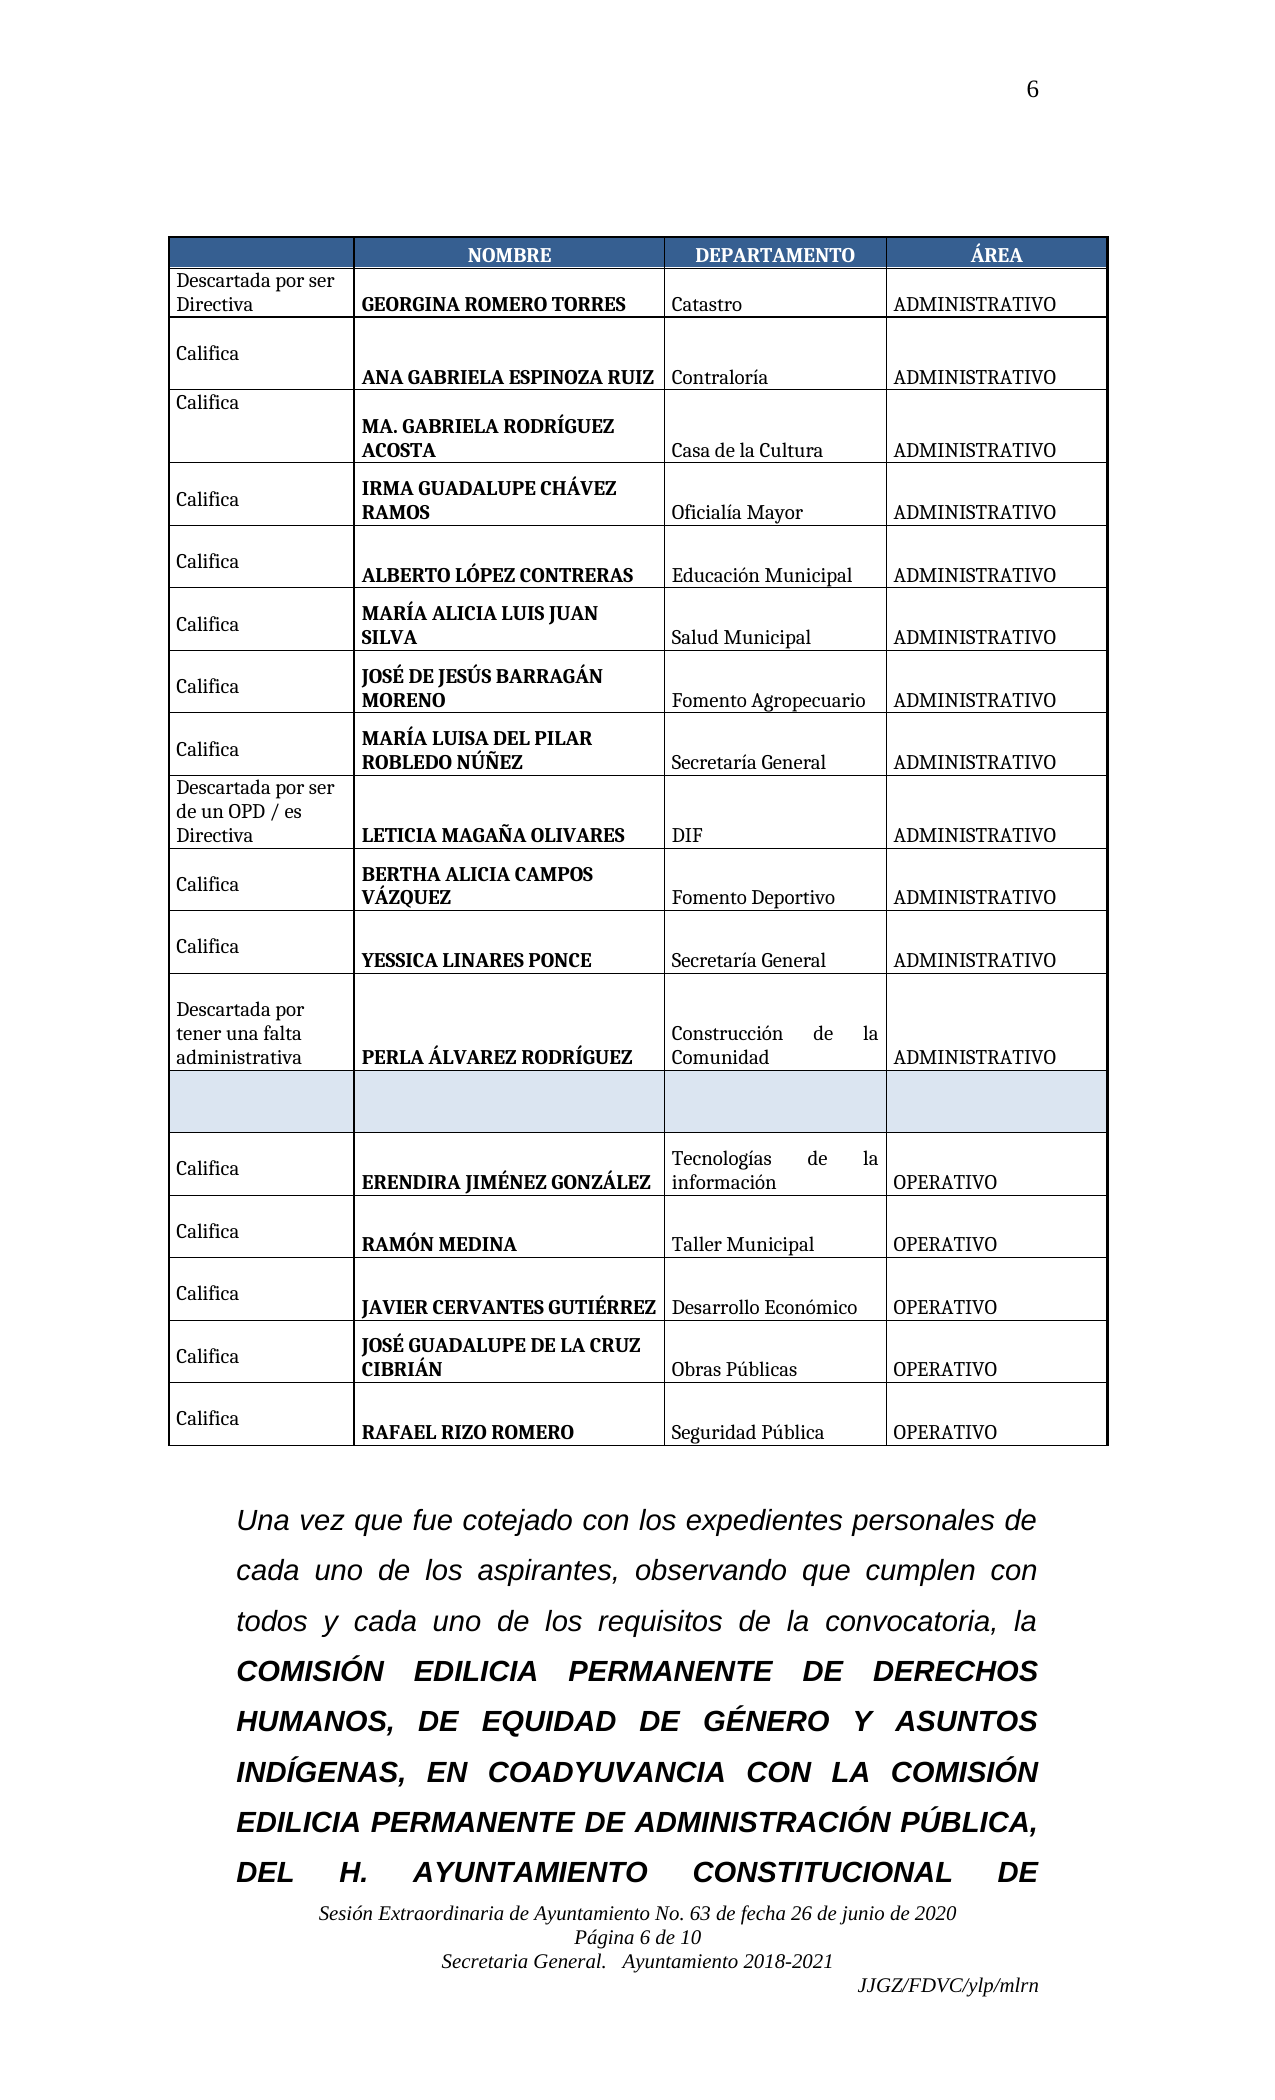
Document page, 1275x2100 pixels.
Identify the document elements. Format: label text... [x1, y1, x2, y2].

table_cell Califica [170, 390, 353, 462]
table_cell OPERATIVO [887, 1133, 1106, 1194]
table_cell Califica [170, 1133, 353, 1194]
table_cell Califica [170, 1196, 353, 1257]
table_cell Salud Municipal [665, 588, 886, 650]
table_cell ANA GABRIELA ESPINOZA RUIZ [355, 318, 664, 389]
table_cell Descartada por ser de un OPD / es Directiva [170, 776, 353, 848]
table_cell GEORGINA ROMERO TORRES [355, 269, 664, 316]
table_cell DIF [665, 776, 886, 848]
table_cell JOSÉ DE JESÚS BARRAGÁN MORENO [355, 651, 664, 712]
table_cell Desarrollo Económico [665, 1258, 886, 1319]
table_cell ADMINISTRATIVO [887, 651, 1106, 712]
table_cell Califica [170, 318, 353, 389]
table_cell Taller Municipal [665, 1196, 886, 1257]
table_cell OPERATIVO [887, 1258, 1106, 1319]
table_cell ADMINISTRATIVO [887, 974, 1106, 1069]
table_header ÁREA [887, 238, 1106, 267]
table_cell MARÍA ALICIA LUIS JUAN SILVA [355, 588, 664, 650]
table_header NOMBRE [355, 238, 664, 267]
table_cell IRMA GUADALUPE CHÁVEZ RAMOS [355, 463, 664, 525]
table_cell PERLA ÁLVAREZ RODRÍGUEZ [355, 974, 664, 1069]
table_cell RAMÓN MEDINA [355, 1196, 664, 1257]
table_header [170, 238, 353, 267]
table_cell Califica [170, 849, 353, 910]
table_cell ADMINISTRATIVO [887, 526, 1106, 587]
table_cell ADMINISTRATIVO [887, 588, 1106, 650]
table_cell Obras Públicas [665, 1321, 886, 1382]
table_cell YESSICA LINARES PONCE [355, 911, 664, 973]
table_cell ADMINISTRATIVO [887, 269, 1106, 316]
table_cell BERTHA ALICIA CAMPOS VÁZQUEZ [355, 849, 664, 910]
table_cell Califica [170, 1321, 353, 1382]
table_cell ADMINISTRATIVO [887, 911, 1106, 973]
table_cell Casa de la Cultura [665, 390, 886, 462]
table_cell MARÍA LUISA DEL PILAR ROBLEDO NÚÑEZ [355, 713, 664, 775]
table_cell Califica [170, 713, 353, 775]
table_cell JOSÉ GUADALUPE DE LA CRUZ CIBRIÁN [355, 1321, 664, 1382]
table_cell Califica [170, 526, 353, 587]
table_cell Educación Municipal [665, 526, 886, 587]
table_cell ADMINISTRATIVO [887, 463, 1106, 525]
table_cell ADMINISTRATIVO [887, 713, 1106, 775]
table_cell Secretaría General [665, 911, 886, 973]
table_cell ALBERTO LÓPEZ CONTRERAS [355, 526, 664, 587]
table_cell JAVIER CERVANTES GUTIÉRREZ [355, 1258, 664, 1319]
table_cell Tecnologías de la información [665, 1133, 886, 1194]
table_cell [355, 1071, 664, 1132]
table_cell Oficialía Mayor [665, 463, 886, 525]
table_cell Califica [170, 463, 353, 525]
table_cell Secretaría General [665, 713, 886, 775]
table_cell ADMINISTRATIVO [887, 776, 1106, 848]
table_cell [665, 1071, 886, 1132]
table_cell Fomento Deportivo [665, 849, 886, 910]
table_cell [170, 1071, 353, 1132]
table_cell Catastro [665, 269, 886, 316]
table_cell OPERATIVO [887, 1321, 1106, 1382]
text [236, 1503, 1039, 1889]
table_cell MA. GABRIELA RODRÍGUEZ ACOSTA [355, 390, 664, 462]
table_cell [887, 1071, 1106, 1132]
table_cell Califica [170, 651, 353, 712]
table_cell Construcción de la Comunidad [665, 974, 886, 1069]
table_cell ADMINISTRATIVO [887, 849, 1106, 910]
table_cell Califica [170, 588, 353, 650]
table_cell Descartada por tener una falta administrativa [170, 974, 353, 1069]
table_cell ADMINISTRATIVO [887, 318, 1106, 389]
table_cell LETICIA MAGAÑA OLIVARES [355, 776, 664, 848]
table_cell Contraloría [665, 318, 886, 389]
table_cell Califica [170, 1258, 353, 1319]
table_cell Fomento Agropecuario [665, 651, 886, 712]
table_cell ERENDIRA JIMÉNEZ GONZÁLEZ [355, 1133, 664, 1194]
table_cell ADMINISTRATIVO [887, 390, 1106, 462]
table_cell Seguridad Pública [665, 1383, 886, 1444]
table_cell OPERATIVO [887, 1383, 1106, 1444]
table_cell Califica [170, 911, 353, 973]
table_header DEPARTAMENTO [665, 238, 886, 267]
table_cell RAFAEL RIZO ROMERO [355, 1383, 664, 1444]
table_cell OPERATIVO [887, 1196, 1106, 1257]
table_cell Califica [170, 1383, 353, 1444]
table_cell Descartada por ser Directiva [170, 269, 353, 316]
